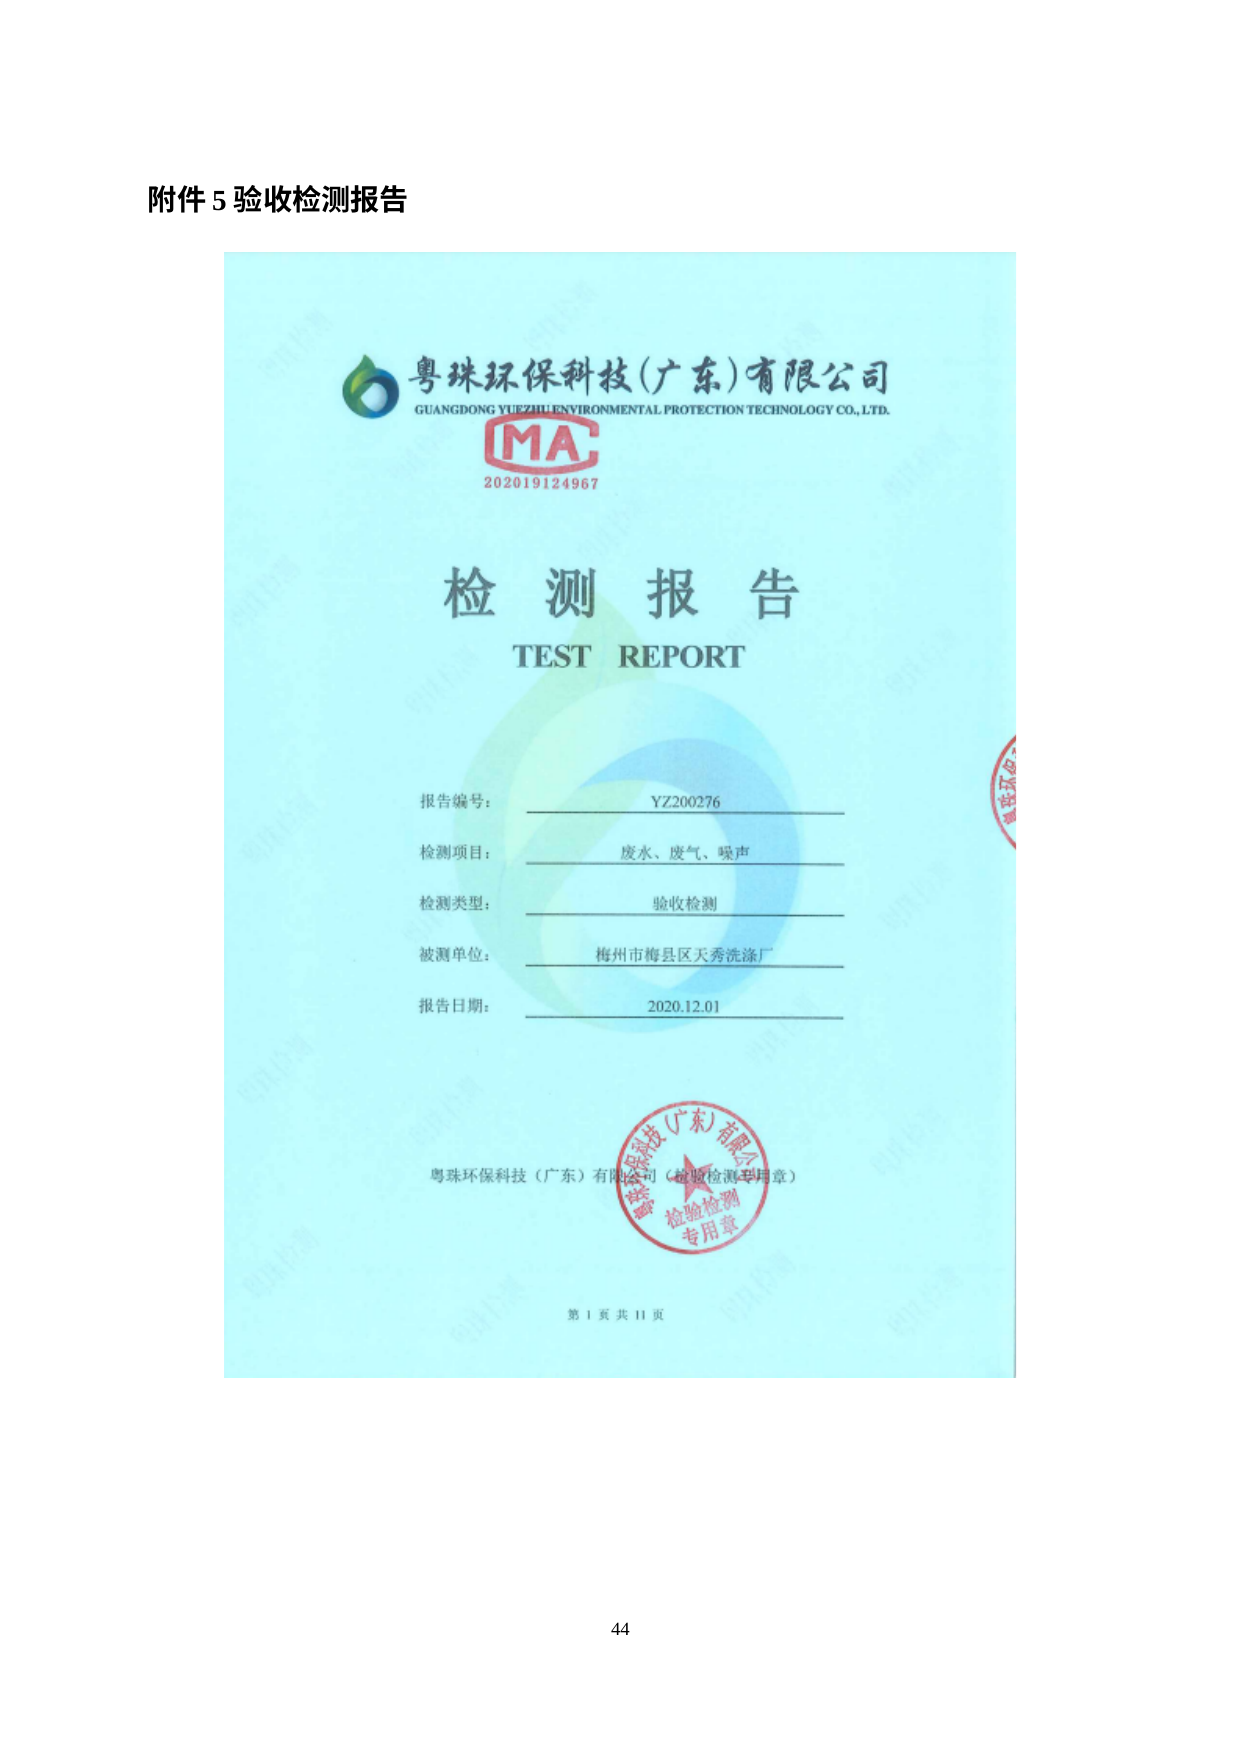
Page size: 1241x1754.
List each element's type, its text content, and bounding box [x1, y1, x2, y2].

picture [224, 252, 1017, 1378]
subtitle 附件5 验收检测报告 [148, 164, 1093, 232]
